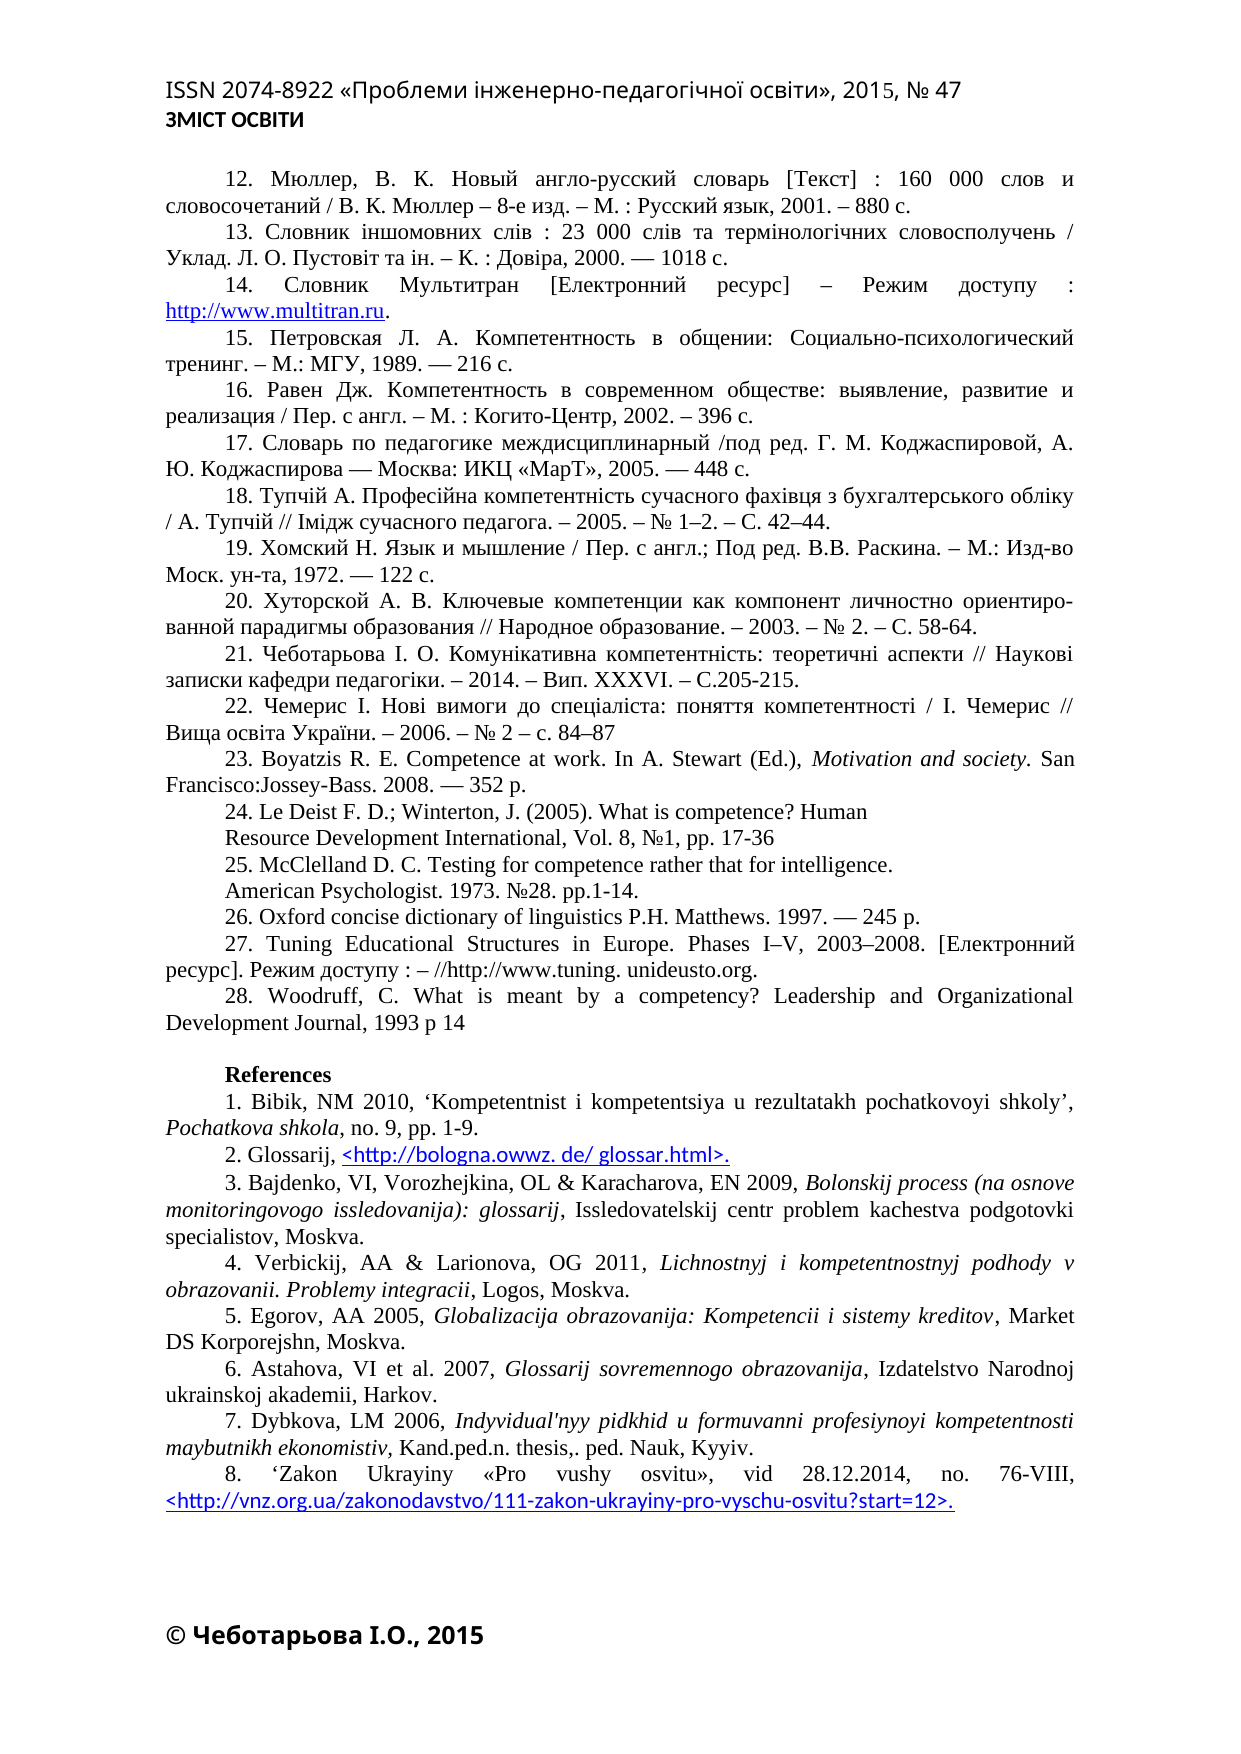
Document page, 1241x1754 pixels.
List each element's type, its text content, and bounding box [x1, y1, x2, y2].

text 23. Boyatzis R. E. Competence at work. In A. Stewart (Ed.), Motivation and society. San Francisco:Jossey-Bass. 2008. — 352 p. [165, 745, 1075, 798]
text 19. Хомский Н. Язык и мышление / Пер. с англ.; Под ред. В.В. Раскина. – М.: Изд-во Моск. ун-та, 1972. — 122 с. [165, 534, 1075, 587]
text 12. Мюллер, В. К. Новый англо-русский словарь [Текст] : 160 000 слов и словосочетаний / В. К. Мюллер – 8-е изд. – М. : Русский язык, 2001. – 880 с. [165, 165, 1075, 218]
text References [165, 1061, 1075, 1088]
text 24. Le Deist F. D.; Winterton, J. (2005). What is competence? Human [165, 798, 1075, 824]
text American Psychologist. 1973. №28. pp.1-14. [165, 877, 1075, 903]
text 3. Bajdenko, VI, Vorozhejkina, OL & Karacharova, EN 2009, Bolonskij process (na osnove monitoringovogo issledovanija): glossarij, Issledovatelskij centr problem kachestva podgotovki specialistov, Moskva. [165, 1168, 1075, 1249]
text 17. Словарь по педагогике междисциплинарный /под ред. Г. М. Коджаспировой, А. Ю. Коджаспирова — Москва: ИКЦ «МарТ», 2005. — 448 с. [165, 429, 1075, 482]
text 16. Равен Дж. Компетентность в современном обществе: выявление, развитие и реализация / Пер. с англ. – М. : Когито-Центр, 2002. – 396 с. [165, 376, 1075, 429]
text 28. Woodruff, C. What is meant by a competency? Leadership and Organizational Development Journal, 1993 p 14 [165, 982, 1075, 1035]
text 8. ‘Zakon Ukrayiny «Pro vushy osvitu», vid 28.12.2014, no. 76-VIII, <http://vnz.org.ua/zakonodavstvo/111-zakon-ukrayiny-pro-vyschu-osvitu?start=12>. [165, 1460, 1075, 1514]
text 4. Verbickij, AA & Larionova, OG 2011, Lichnostnyj i kompetentnostnyj podhody v obrazovanii. Problemy integracii, Logos, Moskva. [165, 1249, 1075, 1302]
text 15. Петровская Л. А. Компетентность в общении: Социально-психологический тренинг. – М.: МГУ, 1989. — 216 с. [165, 323, 1075, 376]
text 18. Тупчій А. Професійна компетентність сучасного фахівця з бухгалтерського обліку / А. Тупчій // Імідж сучасного педагога. – 2005. – № 1–2. – С. 42–44. [165, 482, 1075, 534]
text 2. Glossarij, <http://bologna.owwz. de/ glossar.html>. [165, 1141, 1075, 1168]
text 13. Словник іншомовних слів : 23 000 слів та термінологічних словосполучень / Уклад. Л. О. Пустовіт та ін. – К. : Довіра, 2000. — 1018 с. [165, 218, 1075, 271]
text 6. Astahova, VI et al. 2007, Glossarij sovremennogo obrazovanija, Izdatelstvo Narodnoj ukrainskoj akademii, Harkov. [165, 1355, 1075, 1407]
text 20. Хуторской А. В. Ключевые компетенции как компонент личностно ориентиро-ванной парадигмы образования // Народное образование. – 2003. – № 2. – С. 58-64. [165, 587, 1075, 640]
text 21. Чеботарьова І. О. Комунікативна компетентність: теоретичні аспекти // Наукові записки кафедри педагогіки. – 2014. – Вип. XXXVI. – С.205-215. [165, 640, 1075, 692]
text 22. Чемерис І. Нові вимоги до спеціаліста: поняття компетентності / І. Чемерис // Вища освіта України. – 2006. – № 2 – c. 84–87 [165, 692, 1075, 745]
text Resource Development International, Vol. 8, №1, pp. 17-36 [165, 824, 1075, 851]
text 27. Tuning Educational Structures in Europe. Phases I–V, 2003–2008. [Електронний ресурс]. Режим доступу : – //http://www.tuning. unideusto.org. [165, 930, 1075, 982]
text 7. Dybkova, LM 2006, Indyvidual'nyy pidkhid u formuvanni profesiynoyi kompetentnosti maybutnikh ekonomistiv, Kand.ped.n. thesis,. ped. Nauk, Kyyiv. [165, 1407, 1075, 1460]
text 1. Bibik, NM 2010, ‘Kompetentnist i kompetentsiya u rezultatakh pochatkovoyi shkoly’, Pochatkova shkola, no. 9, pp. 1-9. [165, 1088, 1075, 1141]
text 25. McClelland D. С. Testing for competence rather that for intelligence. [165, 851, 1075, 877]
text 5. Egorov, AA 2005, Globalizacija obrazovanija: Kompetencii i sistemy kreditov, Market DS Korporejshn, Moskva. [165, 1302, 1075, 1355]
text 14. Словник Мультитран [Електронний ресурс] – Режим доступу : http://www.multitran.ru. [165, 271, 1075, 323]
text 26. Oxford concise dictionary of linguistics P.H. Matthews. 1997. — 245 p. [165, 903, 1075, 930]
